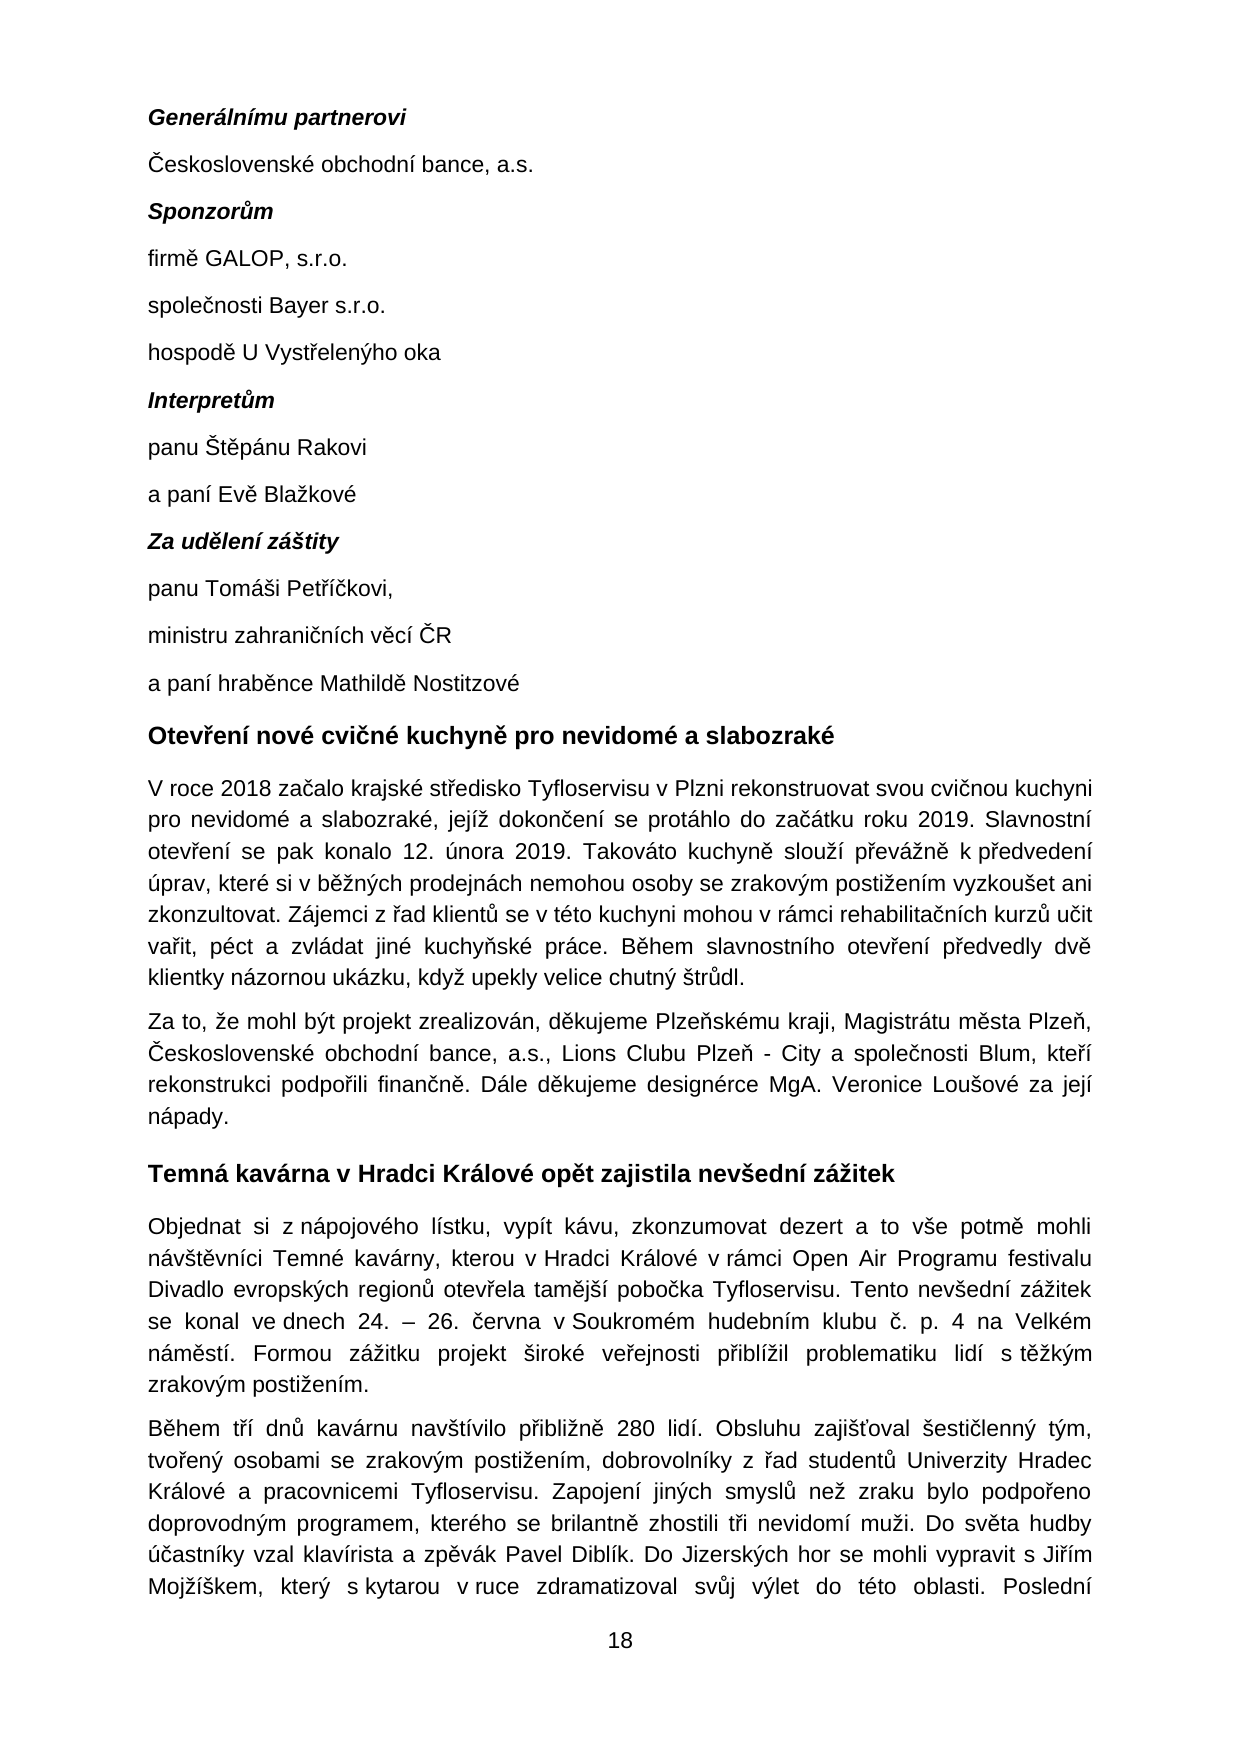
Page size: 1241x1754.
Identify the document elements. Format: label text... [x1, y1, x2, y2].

text Československé obchodní bance, a.s. [148, 151, 1092, 177]
text Generálnímu partnerovi [148, 103, 1092, 130]
text a paní hraběnce Mathildě Nostitzové [148, 670, 1092, 696]
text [148, 1415, 1092, 1599]
text panu Štěpánu Rakovi [148, 434, 1092, 460]
text Otevření nové cvičné kuchyně pro nevidomé a slabozraké [148, 721, 1092, 750]
text společnosti Bayer s.r.o. [148, 292, 1092, 318]
text V roce 2018 začalo krajské středisko Tyfloservisu v Plzni rekonstruovat svou cvičnou kuchyni pro nevidomé a slabozraké, jejíž dokončení se protáhlo do začátku roku 2019. Slavnostní otevření se pak konalo 12. února 2019. Takováto kuchyně slouží převážně k předvedení úprav, které si v běžných prodejnách nemohou osoby se zrakovým postižením vyzkoušet ani zkonzultovat. Zájemci z řad klientů se v této kuchyni mohou v rámci rehabilitačních kurzů učit vařit, péct a zvládat jiné kuchyňské práce. Během slavnostního otevření předvedly dvě klientky názornou ukázku, když upekly velice chutný štrůdl. [148, 775, 1092, 991]
text Za udělení záštity [148, 528, 1092, 554]
text a paní Evě Blažkové [148, 481, 1092, 507]
text Za to, že mohl být projekt zrealizován, děkujeme Plzeňskému kraji, Magistrátu města Plzeň, Československé obchodní bance, a.s., Lions Clubu Plzeň - City a společnosti Blum, kteří rekonstrukci podpořili finančně. Dále děkujeme designérce MgA. Veronice Loušové za její nápady. [148, 1008, 1092, 1129]
text hospodě U Vystřelenýho oka [148, 339, 1092, 366]
text ministru zahraničních věcí ČR [148, 622, 1092, 649]
text firmě GALOP, s.r.o. [148, 245, 1092, 271]
text Sponzorům [148, 198, 1092, 224]
text Temná kavárna v Hradci Králové opět zajistila nevšední zážitek [148, 1159, 1092, 1188]
text Objednat si z nápojového lístku, vypít kávu, zkonzumovat dezert a to vše potmě mohli návštěvníci Temné kavárny, kterou v Hradci Králové v rámci Open Air Programu festivalu Divadlo evropských regionů otevřela tamější pobočka Tyfloservisu. Tento nevšední zážitek se konal ve dnech 24. – 26. června v Soukromém hudebním klubu č. p. 4 na Velkém náměstí. Formou zážitku projekt široké veřejnosti přiblížil problematiku lidí s těžkým zrakovým postižením. [148, 1213, 1092, 1397]
text Interpretům [148, 387, 1092, 413]
text panu Tomáši Petříčkovi, [148, 575, 1092, 602]
